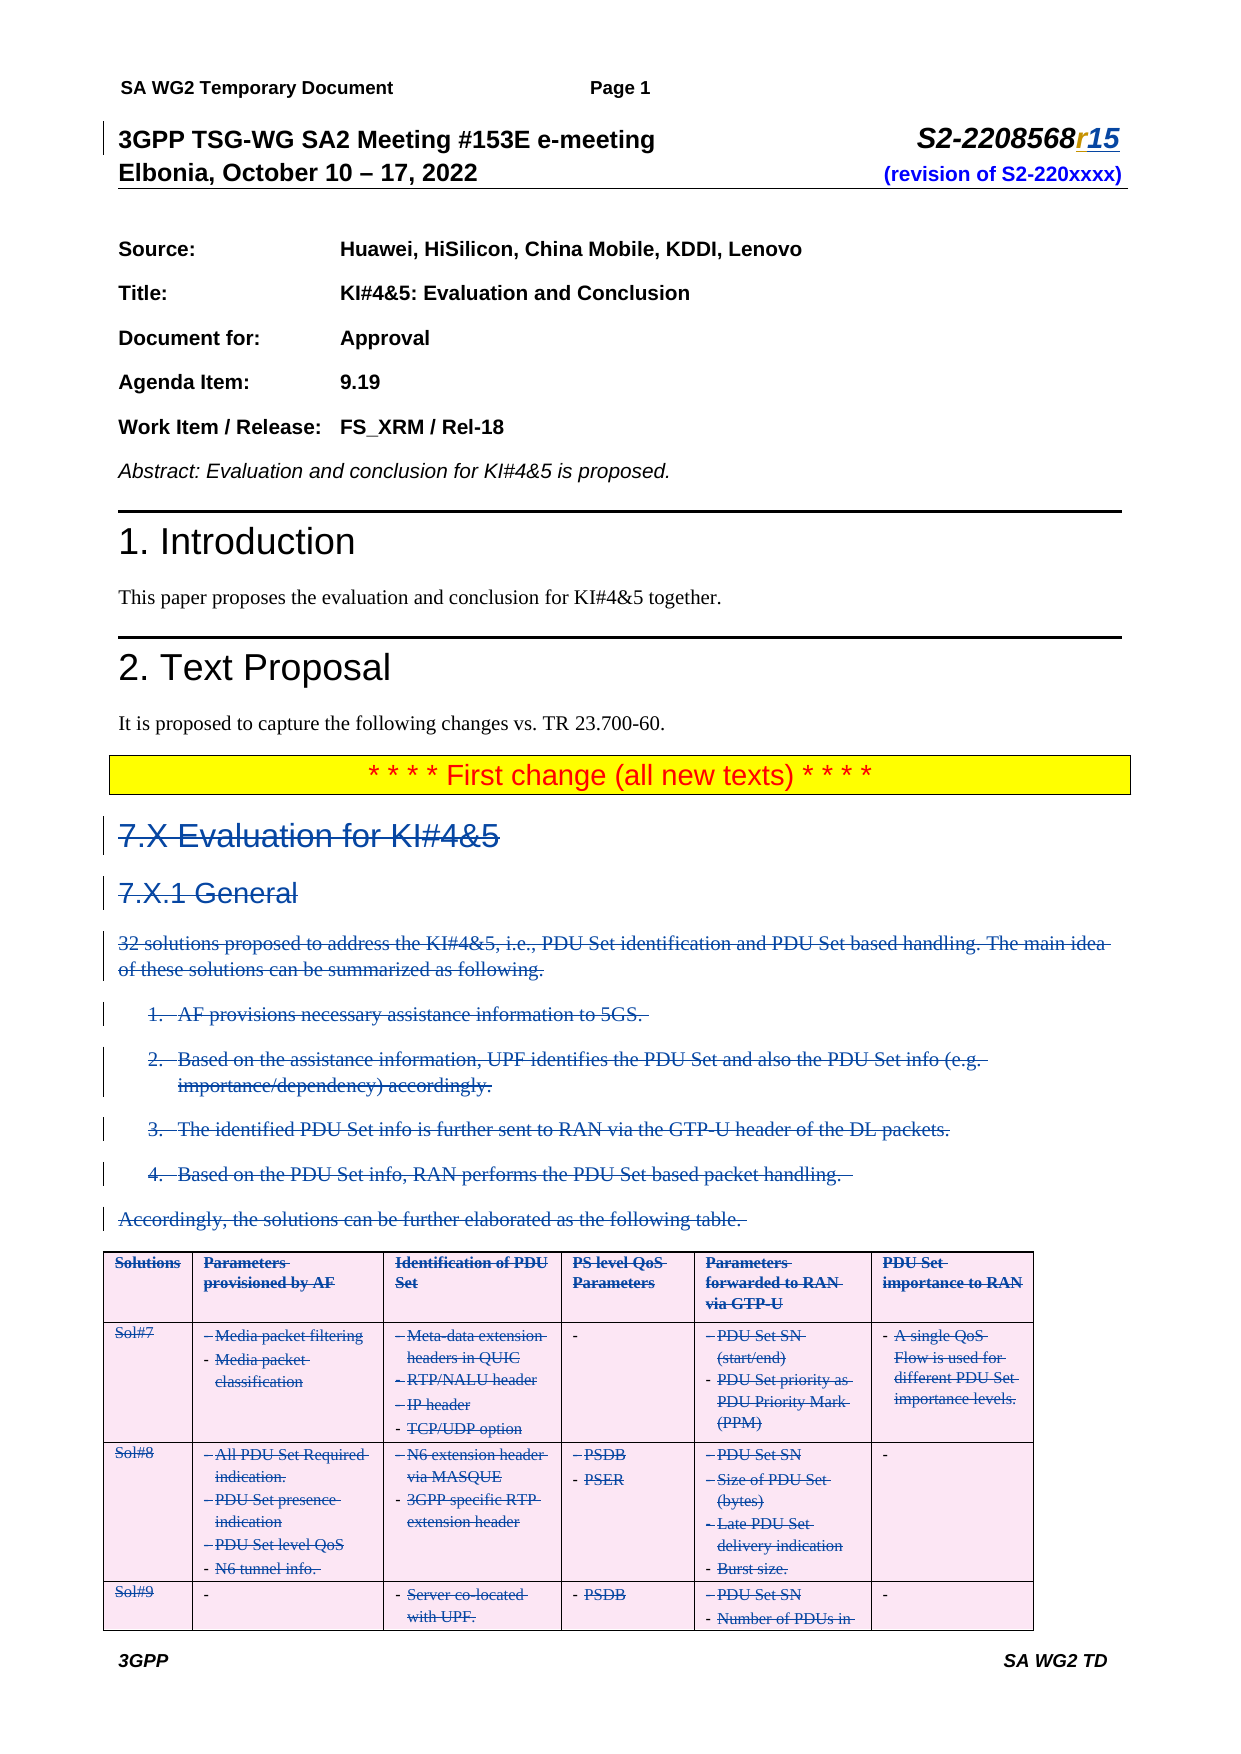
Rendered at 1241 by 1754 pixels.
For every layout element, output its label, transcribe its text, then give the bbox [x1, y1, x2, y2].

text Title: KI#4&5: Evaluation and Conclusion [118, 281, 1122, 305]
text It is proposed to capture the following changes vs. TR 23.700-60. [118, 710, 1122, 734]
text * * * * First change (all new texts) * * * * [110, 756, 1130, 794]
text This paper proposes the evaluation and conclusion for KI#4&5 together. [118, 585, 1122, 609]
text Source: Huawei, HiSilicon, China Mobile, KDDI, Lenovo [118, 236, 1122, 260]
subtitle 2. Text Proposal [118, 639, 1122, 688]
text Work Item / Release: FS_XRM / Rel-18 [118, 415, 1122, 439]
text 3GPP TSG-WG SA2 Meeting #153E e-meeting S2-2208568 [118, 121, 1128, 155]
text Document for: Approval [118, 326, 1122, 349]
text Agenda Item: 9.19 [118, 370, 1122, 394]
subtitle 1. Introduction [118, 513, 1122, 563]
text Elbonia, October 10 – 17, 2022 (revision of S2-220xxxx) [118, 158, 1128, 188]
text Abstract: Evaluation and conclusion for KI#4&5 is proposed. [118, 459, 1122, 483]
